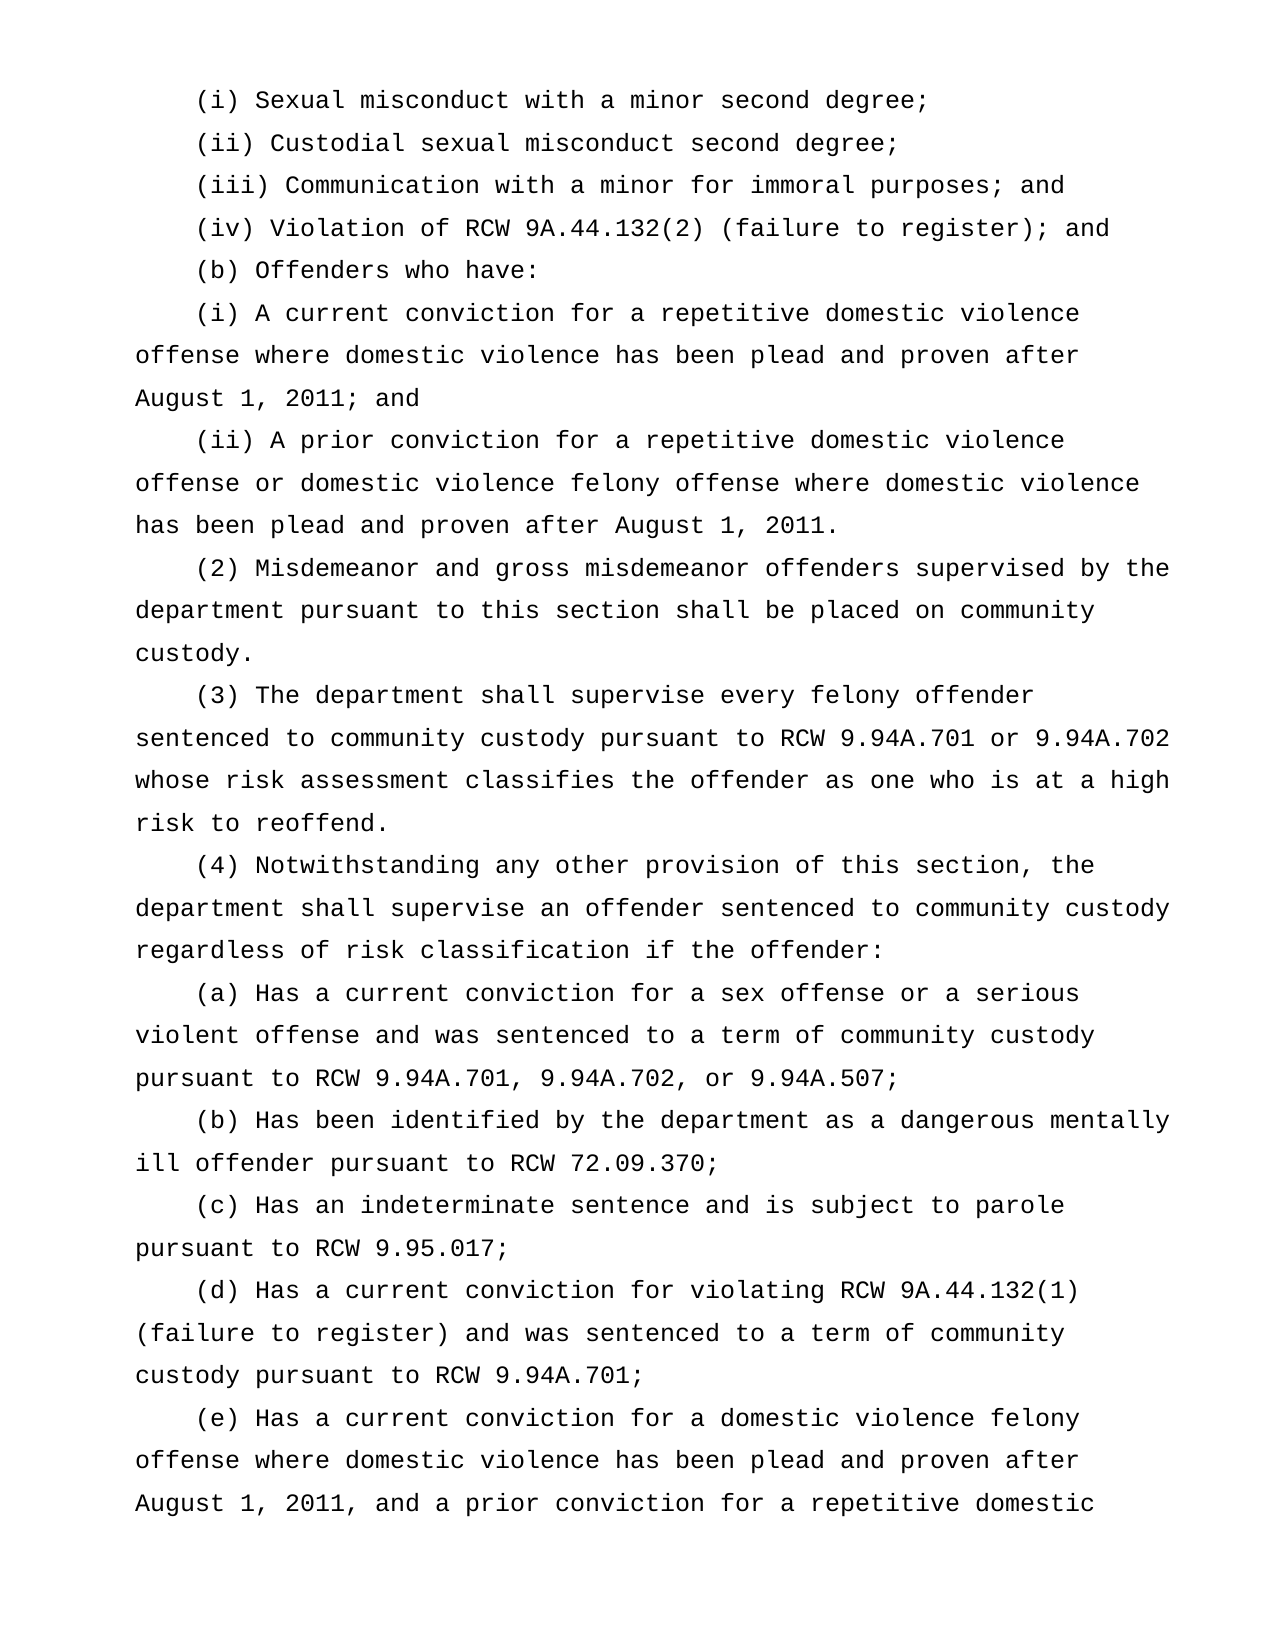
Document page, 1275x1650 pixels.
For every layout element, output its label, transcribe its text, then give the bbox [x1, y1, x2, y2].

text (iv) Violation of RCW 9A.44.132(2) (failure to register); and [135, 202, 1170, 245]
text (4) Notwithstanding any other provision of this section, the department shall supervise an offender sentenced to community custody regardless of risk classification if the offender: [135, 840, 1170, 967]
text (d) Has a current conviction for violating RCW 9A.44.132(1) (failure to register) and was sentenced to a term of community custody pursuant to RCW 9.94A.701; [135, 1265, 1170, 1392]
text (iii) Communication with a minor for immoral purposes; and [135, 160, 1170, 202]
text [135, 1392, 1170, 1520]
text (i) A current conviction for a repetitive domestic violence offense where domestic violence has been plead and proven after August 1, 2011; and [135, 287, 1170, 415]
text (b) Has been identified by the department as a dangerous mentally ill offender pursuant to RCW 72.09.370; [135, 1095, 1170, 1180]
text (b) Offenders who have: [135, 245, 1170, 287]
text (ii) A prior conviction for a repetitive domestic violence offense or domestic violence felony offense where domestic violence has been plead and proven after August 1, 2011. [135, 415, 1170, 542]
text (ii) Custodial sexual misconduct second degree; [135, 117, 1170, 160]
text (i) Sexual misconduct with a minor second degree; [135, 75, 1170, 117]
text (a) Has a current conviction for a sex offense or a serious violent offense and was sentenced to a term of community custody pursuant to RCW 9.94A.701, 9.94A.702, or 9.94A.507; [135, 967, 1170, 1095]
text (2) Misdemeanor and gross misdemeanor offenders supervised by the department pursuant to this section shall be placed on community custody. [135, 542, 1170, 670]
text (c) Has an indeterminate sentence and is subject to parole pursuant to RCW 9.95.017; [135, 1180, 1170, 1265]
text (3) The department shall supervise every felony offender sentenced to community custody pursuant to RCW 9.94A.701 or 9.94A.702 whose risk assessment classifies the offender as one who is at a high risk to reoffend. [135, 670, 1170, 840]
